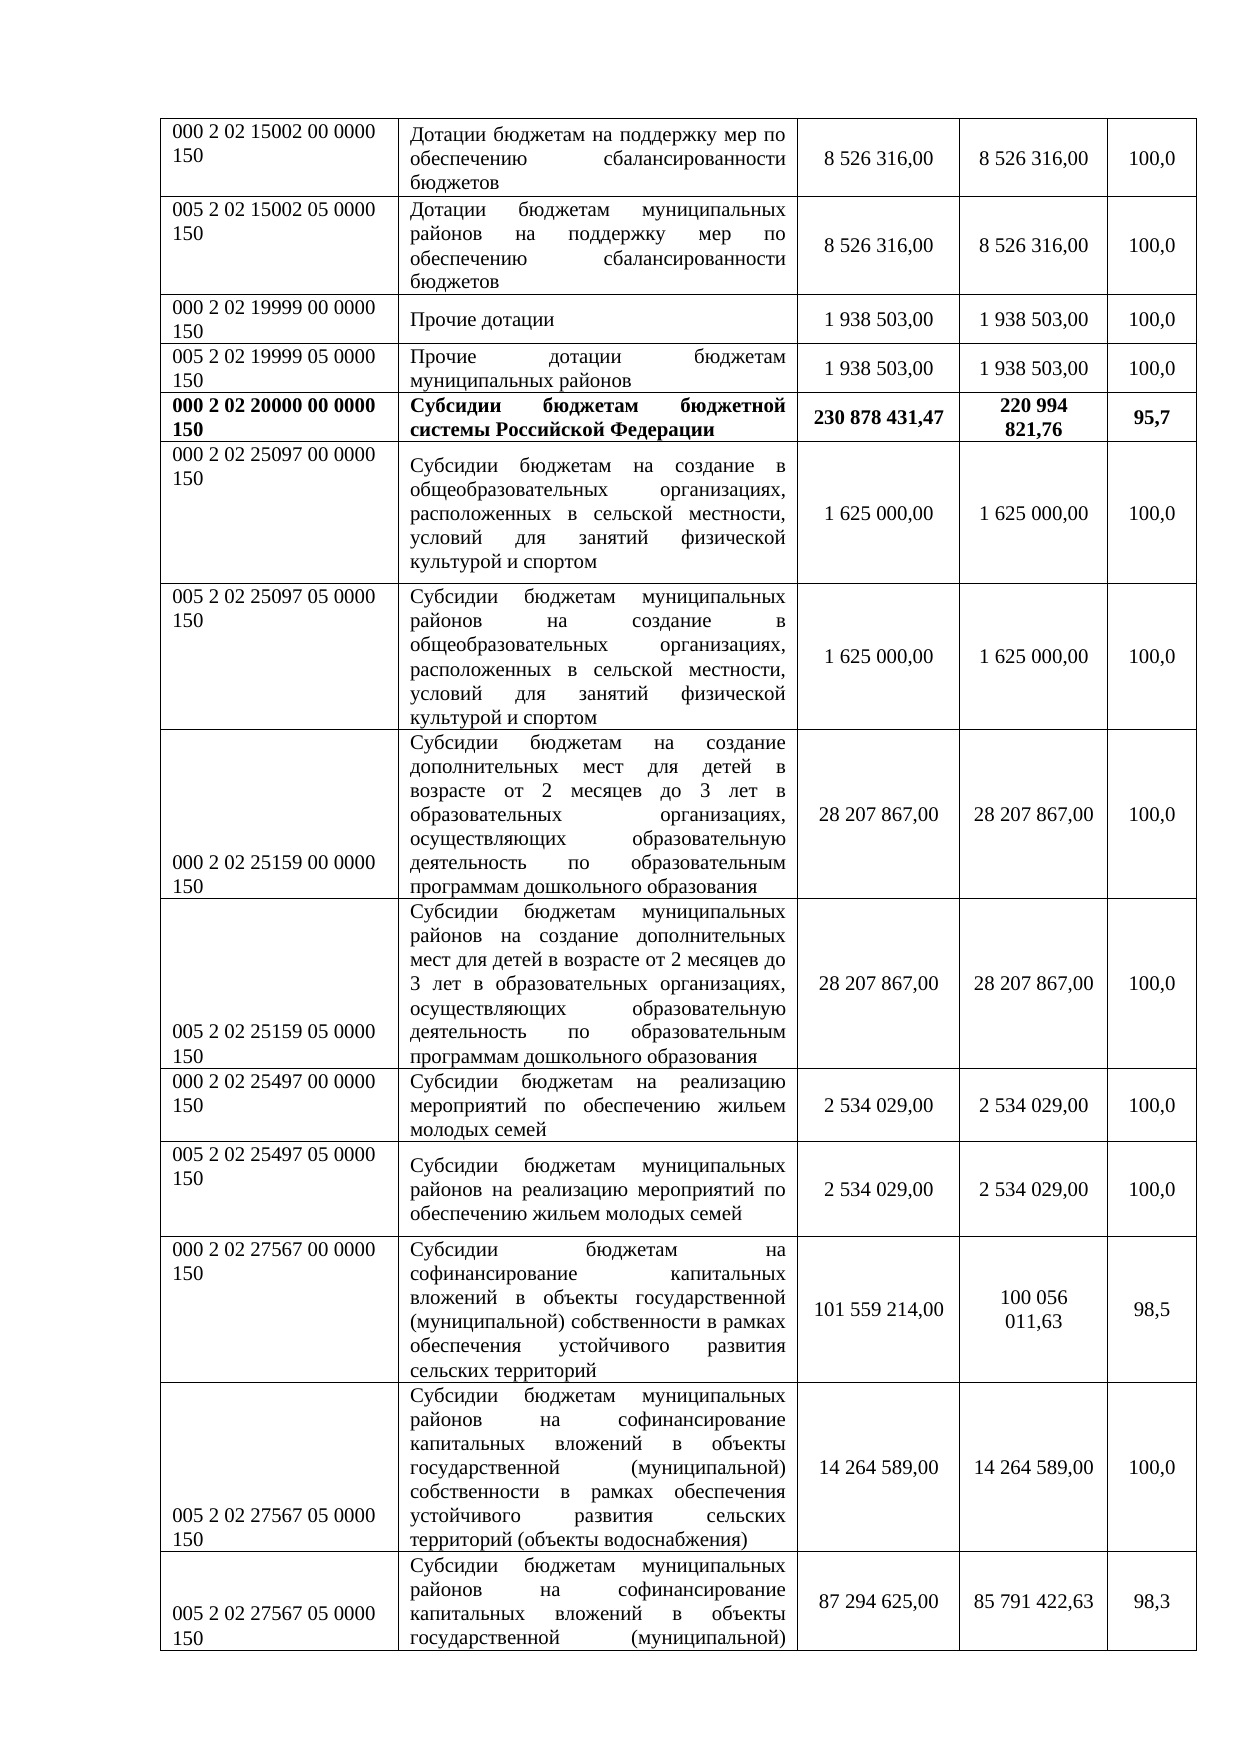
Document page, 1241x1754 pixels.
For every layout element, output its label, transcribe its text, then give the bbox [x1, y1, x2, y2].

table_cell 1 938 503,00 [798, 295, 959, 343]
table_cell 28 207 867,00 [798, 730, 959, 898]
table_cell 8 526 316,00 [960, 119, 1107, 196]
table_cell 100,0 [1108, 344, 1196, 392]
table_cell 000 2 02 25497 00 0000 150 [161, 1069, 398, 1141]
table_cell 98,5 [1108, 1237, 1196, 1382]
table_cell Субсидии бюджетам муниципальных районов на создание в общеобразовательных организациях, расположенных в сельской местности, условий для занятий физической культурой и спортом [399, 584, 797, 729]
table_cell 100,0 [1108, 584, 1196, 729]
table_cell 1 625 000,00 [798, 584, 959, 729]
table_cell 1 938 503,00 [960, 344, 1107, 392]
table_cell 005 2 02 15002 05 0000 150 [161, 197, 398, 293]
table_cell 005 2 02 25497 05 0000 150 [161, 1142, 398, 1236]
table_cell 100,0 [1108, 1383, 1196, 1551]
table_cell 98,3 [1108, 1552, 1196, 1649]
table_cell Субсидии бюджетам на создание дополнительных мест для детей в возрасте от 2 месяцев до 3 лет в образовательных организациях, осуществляющих образовательную деятельность по образовательным программам дошкольного образования [399, 730, 797, 898]
table_cell 28 207 867,00 [960, 899, 1107, 1068]
table_cell 8 526 316,00 [798, 197, 959, 293]
table_cell 2 534 029,00 [798, 1142, 959, 1236]
table_cell Субсидии бюджетам муниципальных районов на софинансирование капитальных вложений в объекты государственной (муниципальной) собственности в рамках обеспечения устойчивого развития сельских территорий (объекты водоснабжения) [399, 1383, 797, 1551]
table_cell Прочие дотации [399, 295, 797, 343]
table_cell 100,0 [1108, 899, 1196, 1068]
table_cell 28 207 867,00 [798, 899, 959, 1068]
table_cell 100,0 [1108, 295, 1196, 343]
table_cell Субсидии бюджетам на реализацию мероприятий по обеспечению жильем молодых семей [399, 1069, 797, 1141]
table_cell 100,0 [1108, 197, 1196, 293]
table_cell 14 264 589,00 [798, 1383, 959, 1551]
table_cell 000 2 02 25159 00 0000 150 [161, 730, 398, 898]
table_cell 85 791 422,63 [960, 1552, 1107, 1649]
table_cell 220 994 821,76 [960, 393, 1107, 441]
table_cell 005 2 02 27567 05 0000 150 [161, 1383, 398, 1551]
table_cell 000 2 02 20000 00 0000 150 [161, 393, 398, 441]
table_cell Субсидии бюджетам муниципальных районов на создание дополнительных мест для детей в возрасте от 2 месяцев до 3 лет в образовательных организациях, осуществляющих образовательную деятельность по образовательным программам дошкольного образования [399, 899, 797, 1068]
table_cell 1 625 000,00 [798, 442, 959, 583]
table_cell 8 526 316,00 [960, 197, 1107, 293]
table_cell 000 2 02 27567 00 0000 150 [161, 1237, 398, 1382]
table_cell Дотации бюджетам муниципальных районов на поддержку мер по обеспечению сбалансированности бюджетов [399, 197, 797, 293]
table_cell 100,0 [1108, 730, 1196, 898]
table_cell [161, 1552, 398, 1649]
table_cell Дотации бюджетам на поддержку мер по обеспечению сбалансированности бюджетов [399, 119, 797, 196]
table_cell 1 625 000,00 [960, 442, 1107, 583]
table_cell 000 2 02 25097 00 0000 150 [161, 442, 398, 583]
table_cell 1 938 503,00 [798, 344, 959, 392]
table_cell 000 2 02 19999 00 0000 150 [161, 295, 398, 343]
table_cell Субсидии бюджетам на софинансирование капитальных вложений в объекты государственной (муниципальной) собственности в рамках обеспечения устойчивого развития сельских территорий [399, 1237, 797, 1382]
table_cell 28 207 867,00 [960, 730, 1107, 898]
table_cell Субсидии бюджетам бюджетной системы Российской Федерации [399, 393, 797, 441]
table_cell Субсидии бюджетам муниципальных районов на реализацию мероприятий по обеспечению жильем молодых семей [399, 1142, 797, 1236]
table_cell 1 625 000,00 [960, 584, 1107, 729]
table_cell 005 2 02 19999 05 0000 150 [161, 344, 398, 392]
table_cell 87 294 625,00 [798, 1552, 959, 1649]
table_cell 2 534 029,00 [798, 1069, 959, 1141]
table_cell 005 2 02 25097 05 0000 150 [161, 584, 398, 729]
table_cell 1 938 503,00 [960, 295, 1107, 343]
table_cell Прочие дотации бюджетам муниципальных районов [399, 344, 797, 392]
table_cell 14 264 589,00 [960, 1383, 1107, 1551]
table_cell 100,0 [1108, 1142, 1196, 1236]
table_cell Субсидии бюджетам на создание в общеобразовательных организациях, расположенных в сельской местности, условий для занятий физической культурой и спортом [399, 442, 797, 583]
table_cell 100 056 011,63 [960, 1237, 1107, 1382]
table_cell 100,0 [1108, 119, 1196, 196]
table_cell 230 878 431,47 [798, 393, 959, 441]
table_cell 101 559 214,00 [798, 1237, 959, 1382]
table_cell 95,7 [1108, 393, 1196, 441]
table_cell 2 534 029,00 [960, 1142, 1107, 1236]
table_cell 005 2 02 25159 05 0000 150 [161, 899, 398, 1068]
table_cell 8 526 316,00 [798, 119, 959, 196]
table_cell 100,0 [1108, 442, 1196, 583]
table_cell 2 534 029,00 [960, 1069, 1107, 1141]
table_cell 100,0 [1108, 1069, 1196, 1141]
table_cell 000 2 02 15002 00 0000 150 [161, 119, 398, 196]
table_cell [399, 1552, 797, 1649]
